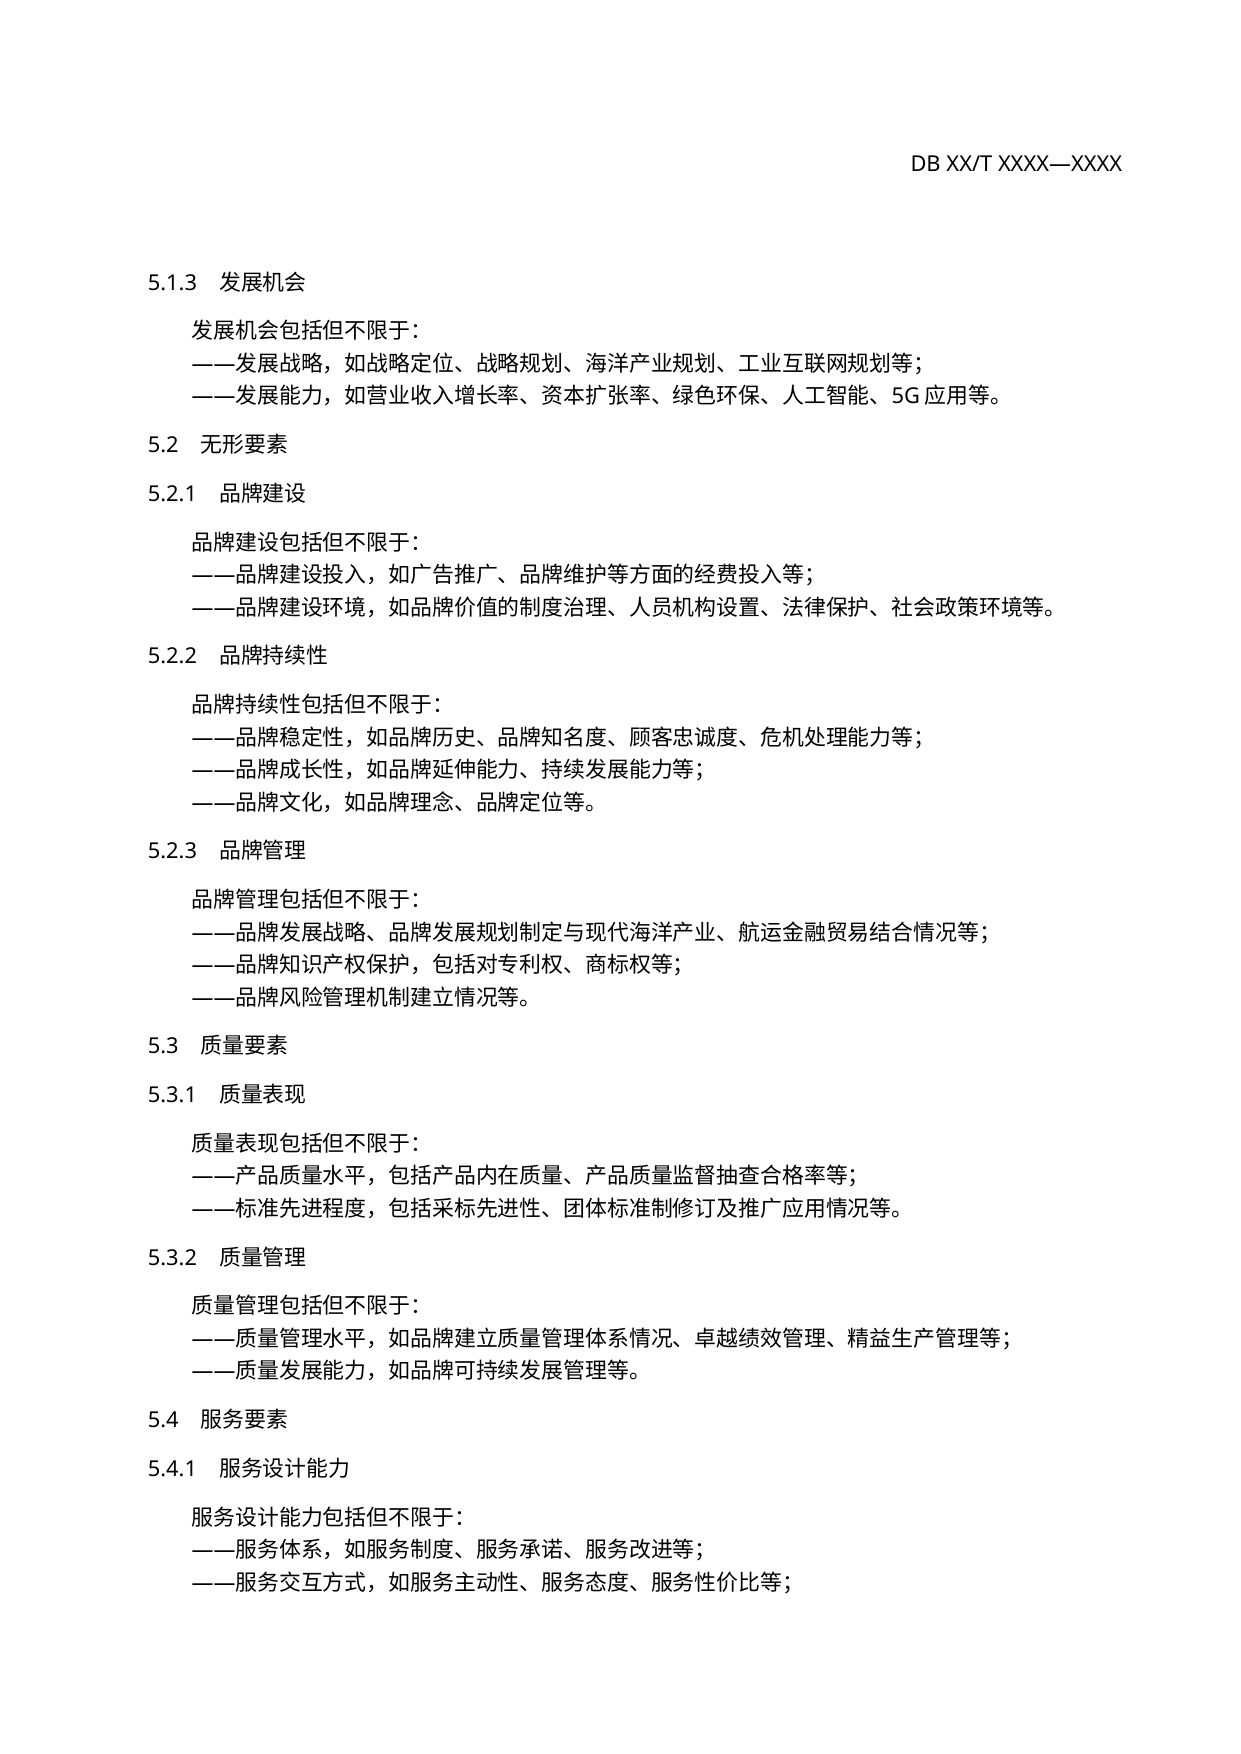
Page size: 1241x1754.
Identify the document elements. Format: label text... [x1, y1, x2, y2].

text 发展机会 [148, 264, 1122, 297]
text ——产品质量水平，包括产品内在质量、产品质量监督抽查合格率等； [148, 1158, 1122, 1191]
text ——品牌发展战略、品牌发展规划制定与现代海洋产业、航运金融贸易结合情况等； [148, 914, 1122, 947]
text 质量表现 [148, 1077, 1122, 1109]
text ——品牌建设环境，如品牌价值的制度治理、人员机构设置、法律保护、社会政策环境等。 [148, 589, 1122, 622]
text 品牌管理包括但不限于： [148, 882, 1122, 914]
text 发展机会包括但不限于： [148, 313, 1122, 346]
text 质量管理包括但不限于： [148, 1288, 1122, 1321]
text ——服务交互方式，如服务主动性、服务态度、服务性价比等； [148, 1564, 1122, 1597]
text ——品牌文化，如品牌理念、品牌定位等。 [148, 784, 1122, 817]
text ——标准先进程度，包括采标先进性、团体标准制修订及推广应用情况等。 [148, 1191, 1122, 1223]
text 品牌管理 [148, 833, 1122, 866]
text ——质量发展能力，如品牌可持续发展管理等。 [148, 1353, 1122, 1386]
text 品牌持续性 [148, 638, 1122, 671]
text 服务要素 [148, 1402, 1122, 1434]
text 服务设计能力 [148, 1451, 1122, 1483]
text 质量表现包括但不限于： [148, 1126, 1122, 1158]
text 质量管理 [148, 1239, 1122, 1272]
text ——品牌成长性，如品牌延伸能力、持续发展能力等； [148, 752, 1122, 784]
text 品牌建设包括但不限于： [148, 524, 1122, 557]
text ——服务体系，如服务制度、服务承诺、服务改进等； [148, 1532, 1122, 1564]
text ——品牌建设投入，如广告推广、品牌维护等方面的经费投入等； [148, 557, 1122, 589]
text 质量要素 [148, 1028, 1122, 1061]
text ——品牌风险管理机制建立情况等。 [148, 979, 1122, 1012]
text 品牌建设 [148, 476, 1122, 508]
text 无形要素 [148, 427, 1122, 459]
text 服务设计能力包括但不限于： [148, 1499, 1122, 1532]
text ——发展能力，如营业收入增长率、资本扩张率、绿色环保、人工智能、5G应用等。 [148, 378, 1122, 411]
text 品牌持续性包括但不限于： [148, 687, 1122, 719]
text ——质量管理水平，如品牌建立质量管理体系情况、卓越绩效管理、精益生产管理等； [148, 1321, 1122, 1353]
text ——品牌知识产权保护，包括对专利权、商标权等； [148, 947, 1122, 979]
text ——品牌稳定性，如品牌历史、品牌知名度、顾客忠诚度、危机处理能力等； [148, 719, 1122, 752]
text ——发展战略，如战略定位、战略规划、海洋产业规划、工业互联网规划等； [148, 346, 1122, 378]
